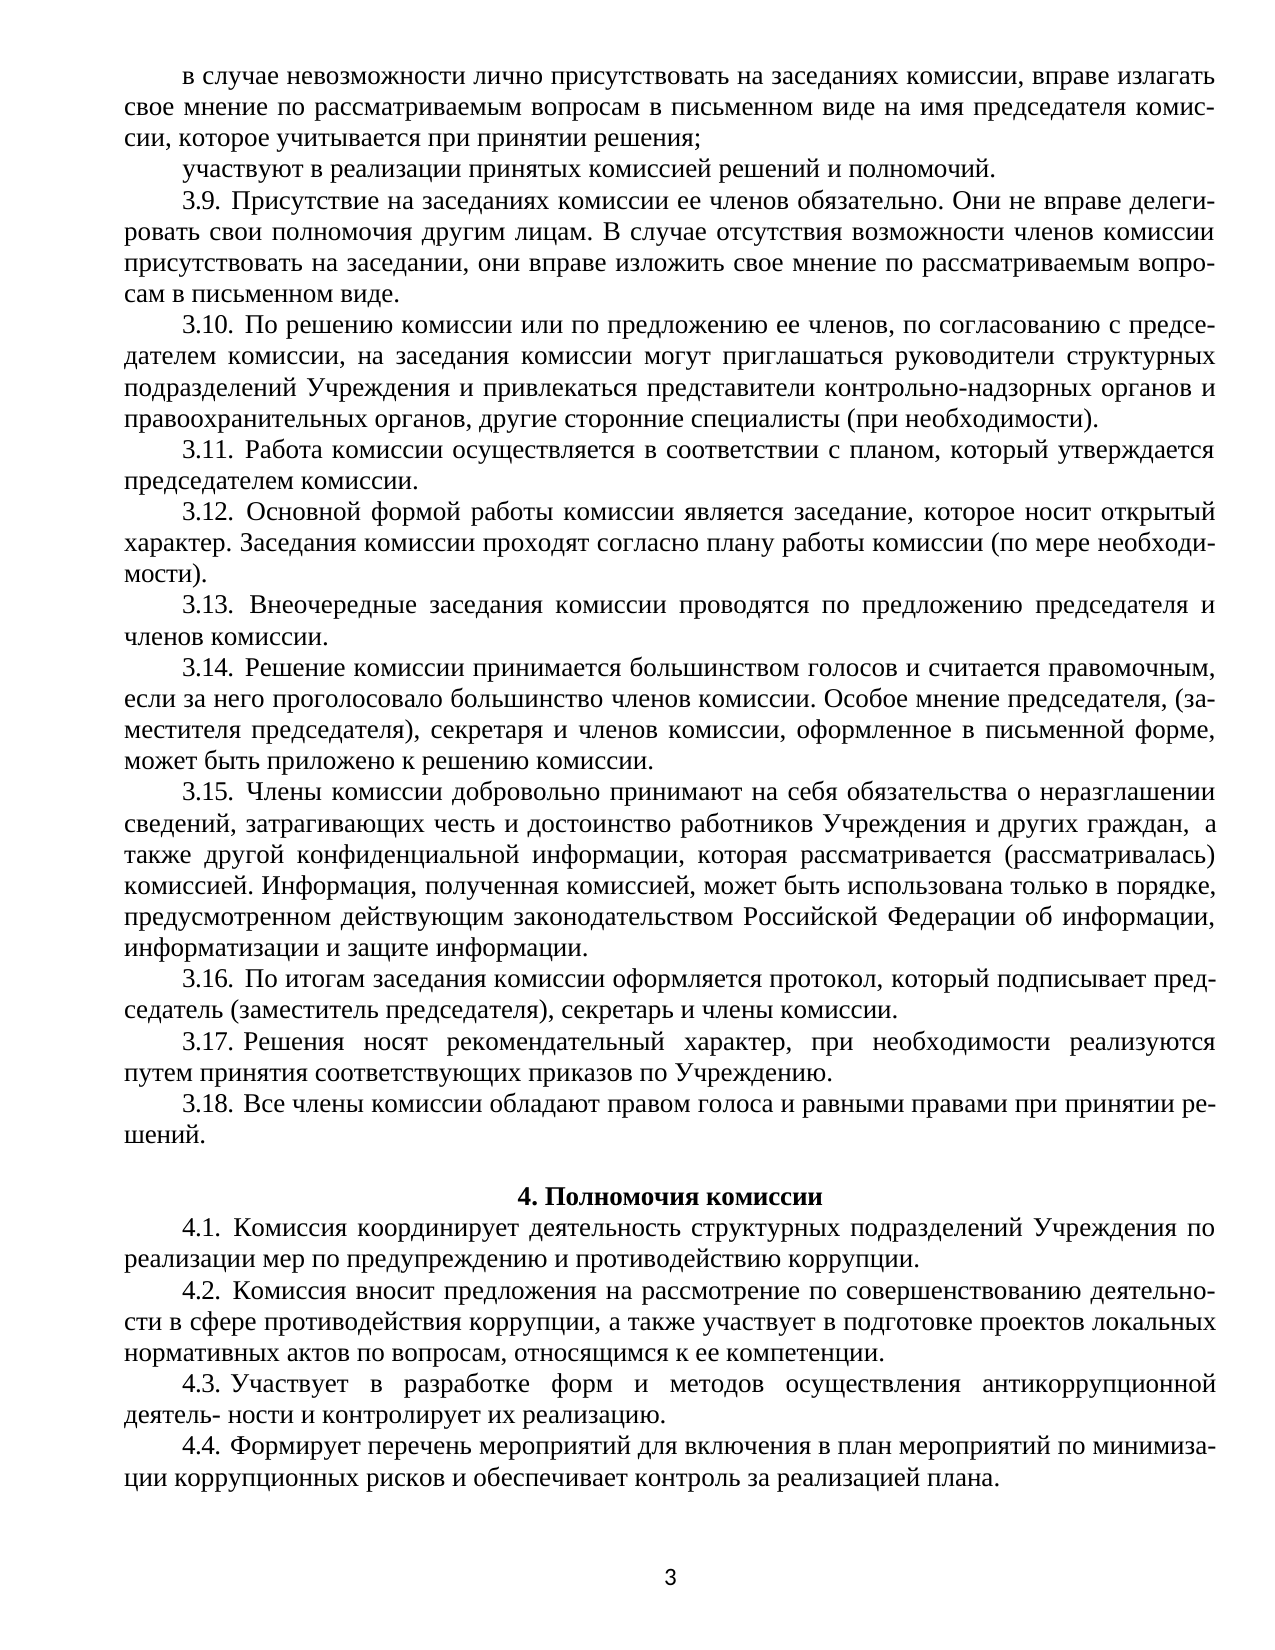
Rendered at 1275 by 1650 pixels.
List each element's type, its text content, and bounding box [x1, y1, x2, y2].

list Основной формой работы комиссии является заседание, которое носит открытый характер. Заседания комиссии проходят согласно плану работы комиссии (по мере необходи- мости). [124, 495, 1217, 589]
list Полномочия комиссии [517, 1180, 1229, 1211]
list Члены комиссии добровольно принимают на себя обязательства о неразглашении сведений, затрагивающих честь и достоинство работников Учреждения и других граждан, а также другой конфиденциальной информации, которая рассматривается (рассматривалась) комиссией. Информация, полученная комиссией, может быть использована только в порядке, предусмотренном действующим законодательством Российской Федерации об информации, информатизации и защите информации. [124, 776, 1217, 962]
list Формирует перечень мероприятий для включения в план мероприятий по минимиза- ции коррупционных рисков и обеспечивает контроль за реализацией плана. [124, 1429, 1217, 1492]
list По итогам заседания комиссии оформляется протокол, который подписывает пред- седатель (заместитель председателя), секретарь и члены комиссии. [124, 962, 1217, 1025]
list Комиссия координирует деятельность структурных подразделений Учреждения по реализации мер по предупреждению и противодействию коррупции. [124, 1211, 1216, 1274]
text в случае невозможности лично присутствовать на заседаниях комиссии, вправе излагать свое мнение по рассматриваемым вопросам в письменном виде на имя председателя комис- сии, которое учитывается при принятии решения; [124, 59, 1217, 153]
list Решение комиссии принимается большинством голосов и считается правомочным, если за него проголосовало большинство членов комиссии. Особое мнение председателя, (за- местителя председателя), секретаря и членов комиссии, оформленное в письменной форме, может быть приложено к решению комиссии. [124, 651, 1217, 776]
list Все члены комиссии обладают правом голоса и равными правами при принятии ре- шений. [124, 1087, 1217, 1149]
list Присутствие на заседаниях комиссии ее членов обязательно. Они не вправе делеги- ровать свои полномочия другим лицам. В случае отсутствия возможности членов комиссии присутствовать на заседании, они вправе изложить свое мнение по рассматриваемым вопро- сам в письменном виде. [124, 184, 1217, 308]
list Работа комиссии осуществляется в соответствии с планом, который утверждается председателем комиссии. [124, 433, 1216, 495]
list По решению комиссии или по предложению ее членов, по согласованию с предсе- дателем комиссии, на заседания комиссии могут приглашаться руководители структурных подразделений Учреждения и привлекаться представители контрольно-надзорных органов и правоохранительных органов, другие сторонние специалисты (при необходимости). [124, 308, 1217, 433]
list Участвует в разработке форм и методов осуществления антикоррупционной деятель- ности и контролирует их реализацию. [124, 1367, 1217, 1429]
list Комиссия вносит предложения на рассмотрение по совершенствованию деятельно- сти в сфере противодействия коррупции, а также участвует в подготовке проектов локальных нормативных актов по вопросам, относящимся к ее компетенции. [124, 1274, 1217, 1367]
text участвуют в реализации принятых комиссией решений и полномочий. [182, 153, 1229, 184]
list Внеочередные заседания комиссии проводятся по предложению председателя и членов комиссии. [124, 589, 1216, 651]
list Решения носят рекомендательный характер, при необходимости реализуются путем принятия соответствующих приказов по Учреждению. [124, 1025, 1216, 1087]
